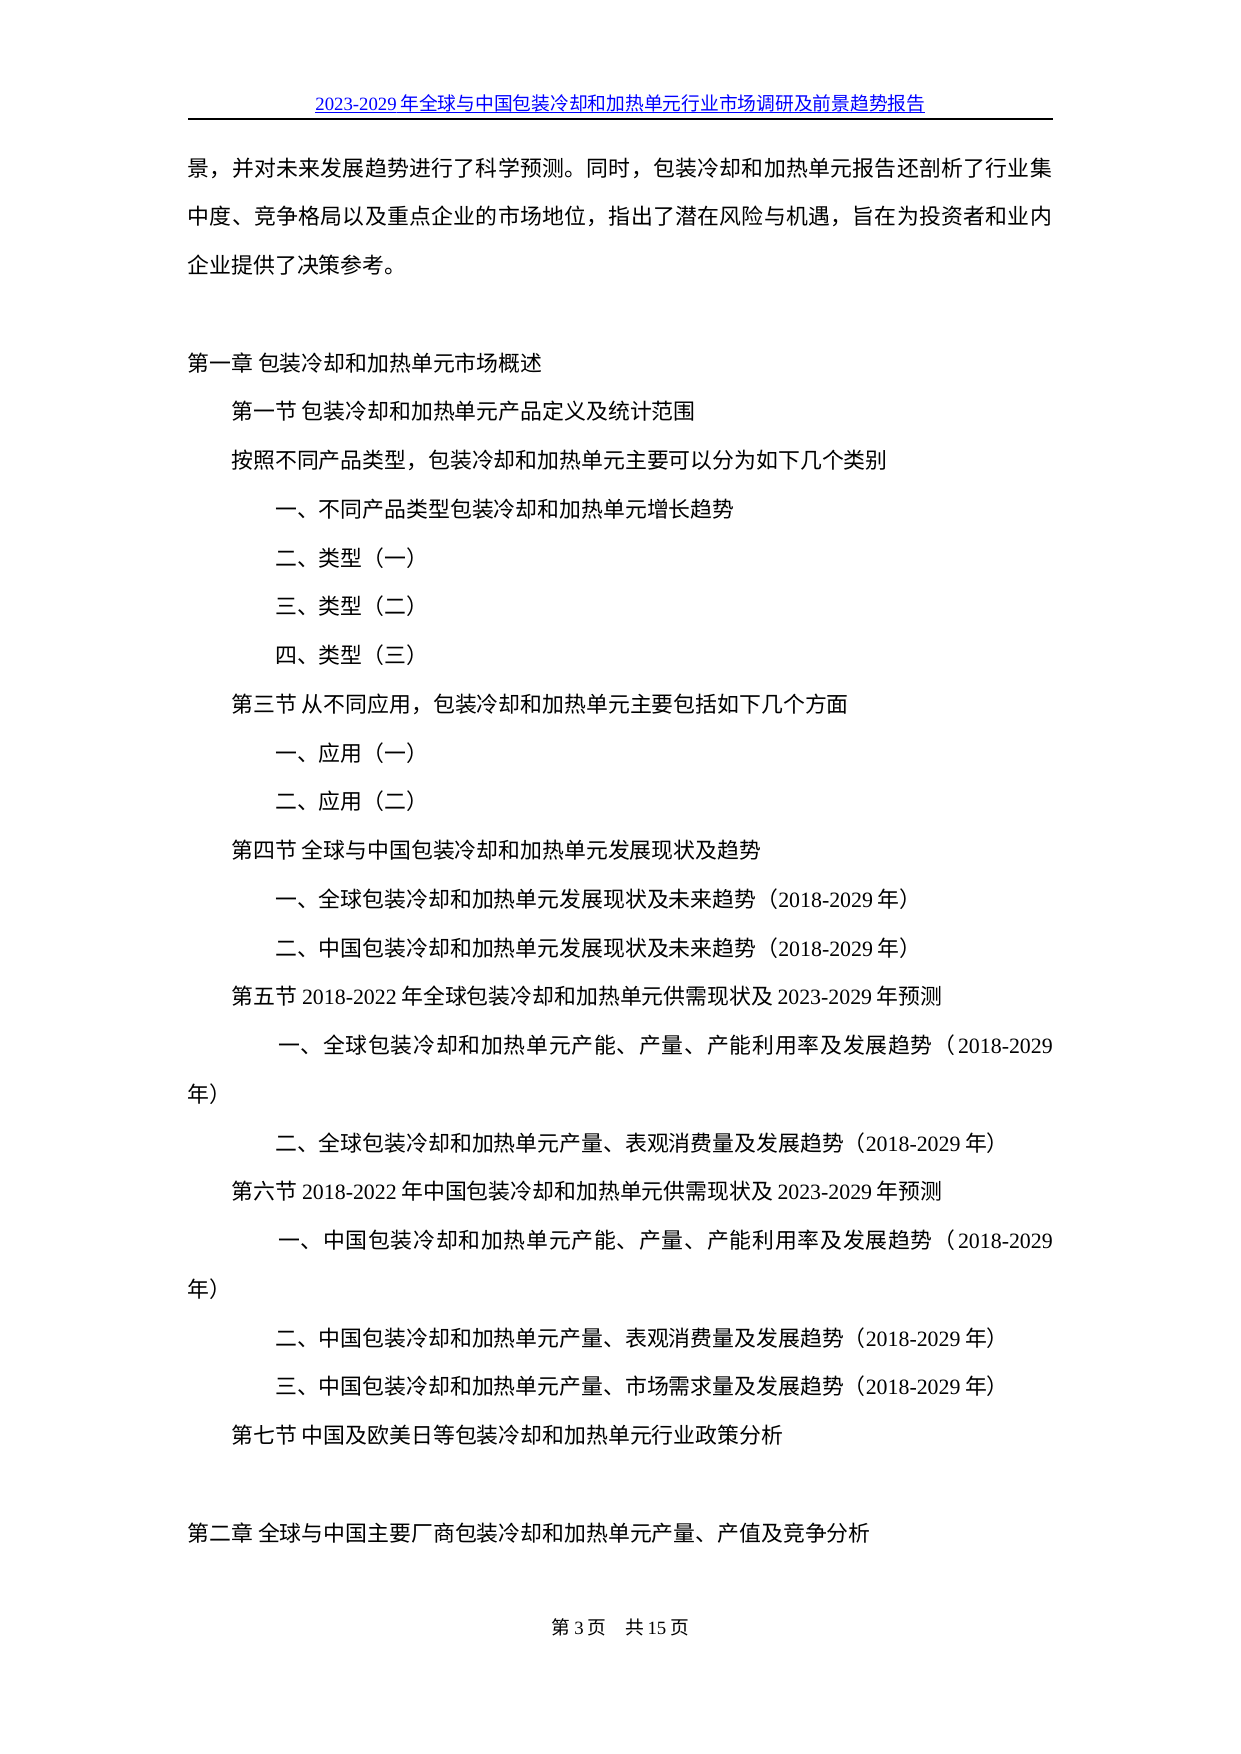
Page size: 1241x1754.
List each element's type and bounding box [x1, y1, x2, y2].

text [187, 150, 1053, 1548]
